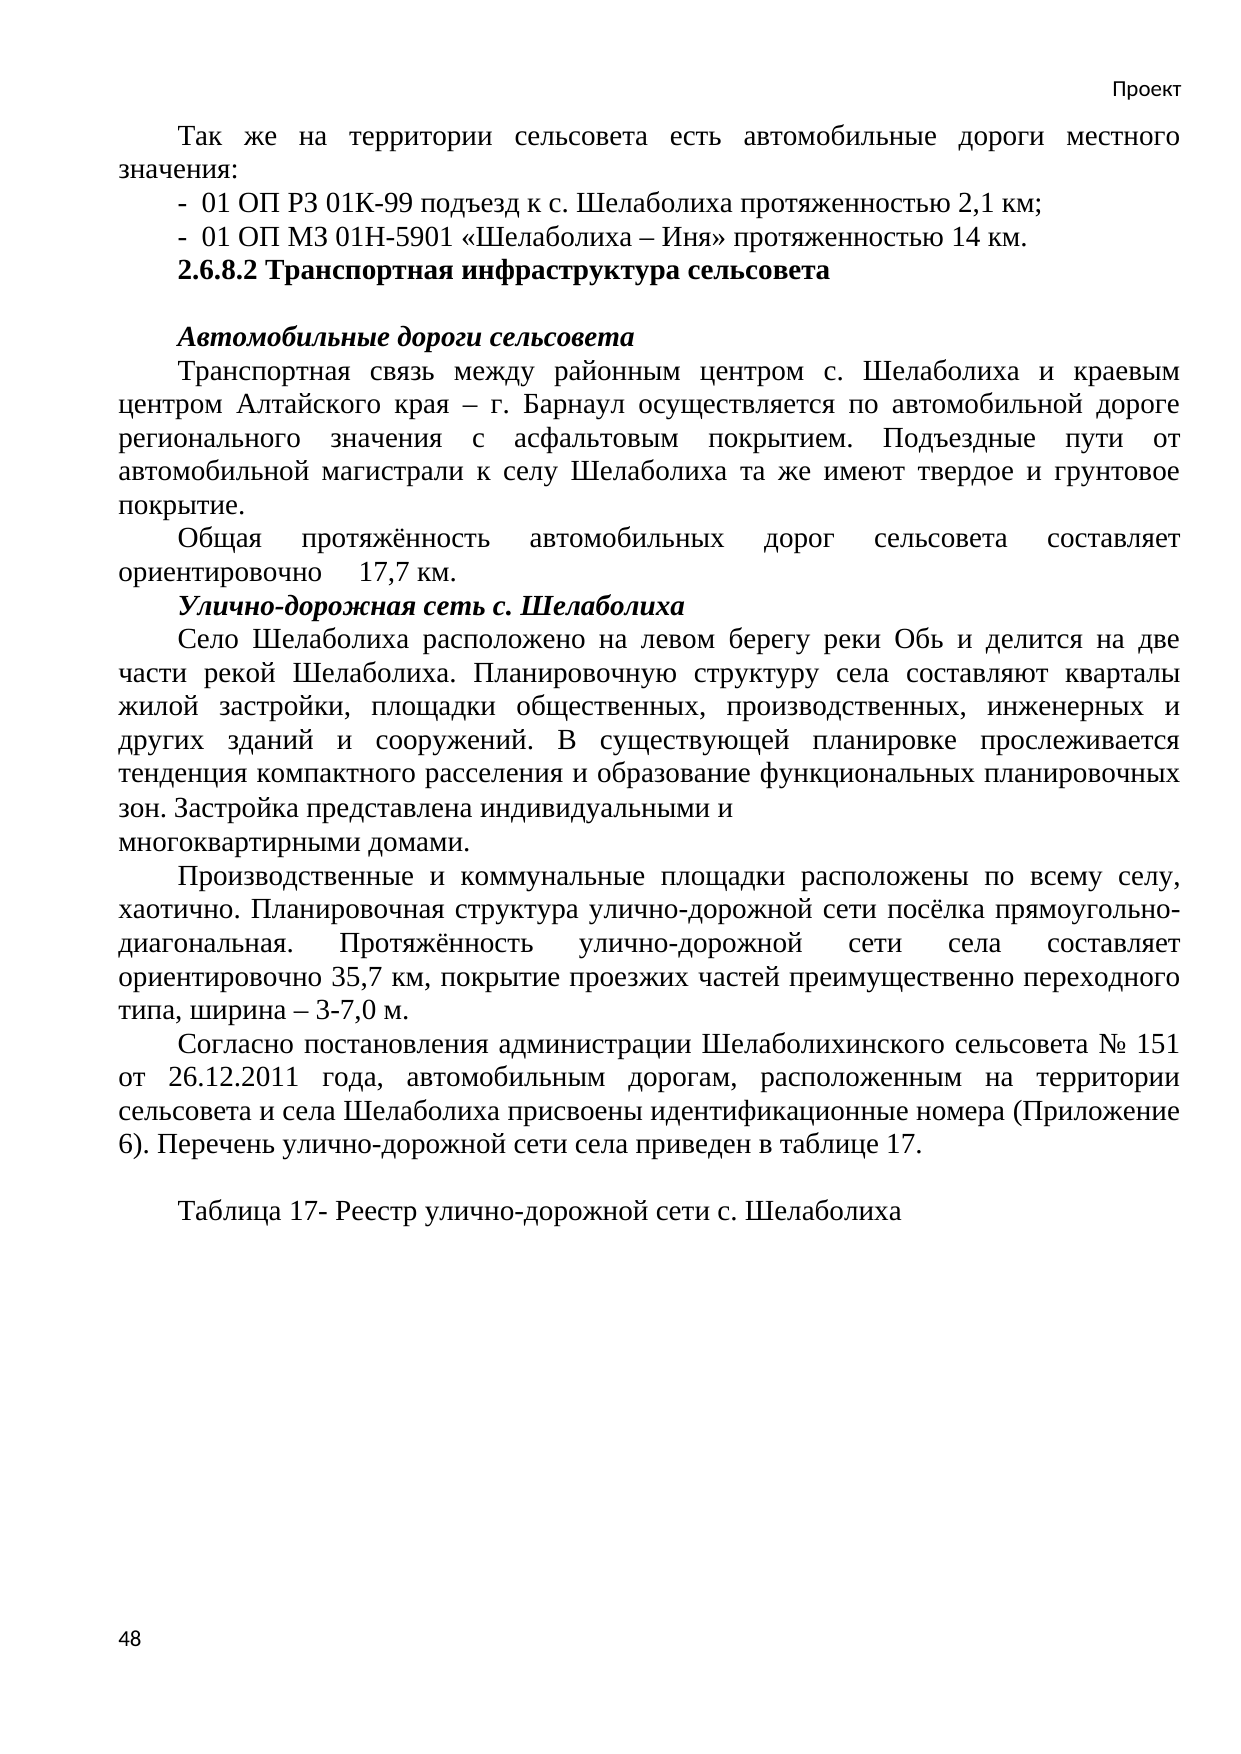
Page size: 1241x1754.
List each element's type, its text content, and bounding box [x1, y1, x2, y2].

text Автомобильные дороги сельсовета [118, 319, 1181, 353]
text Транспортная связь между районным центром с. Шелаболиха и краевым центром Алтайского края – г. Барнаул осуществляется по автомобильной дороге регионального значения с асфальтовым покрытием. Подъездные пути от автомобильной магистрали к селу Шелаболиха та же имеют твердое и грунтовое покрытие. [118, 353, 1181, 521]
text Производственные и коммунальные площадки расположены по всему селу, хаотично. Планировочная структура улично-дорожной сети посёлка прямоугольно-диагональная. Протяжённость улично-дорожной сети села составляет ориентировочно 35,7 км, покрытие проезжих частей преимущественно переходного типа, ширина – 3-7,0 м. [118, 858, 1181, 1026]
text 2.6.8.2 Транспортная инфраструктура сельсовета [118, 252, 1181, 286]
text Общая протяжённость автомобильных дорог сельсовета составляет ориентировочно 17,7 км. [118, 521, 1181, 588]
text - 01 ОП МЗ 01Н-5901 «Шелаболиха – Иня» протяженностью 14 км. [118, 219, 1181, 252]
text многоквартирными домами. [118, 824, 1181, 858]
text Таблица 17- Реестр улично-дорожной сети с. Шелаболиха [118, 1193, 1181, 1227]
text Так же на территории сельсовета есть автомобильные дороги местного значения: [118, 118, 1181, 185]
text - 01 ОП РЗ 01К-99 подъезд к с. Шелаболиха протяженностью 2,1 км; [118, 185, 1181, 219]
text Улично-дорожная сеть с. Шелаболиха [118, 588, 1181, 621]
text Согласно постановления администрации Шелаболихинского сельсовета № 151 от 26.12.2011 года, автомобильным дорогам, расположенным на территории сельсовета и села Шелаболиха присвоены идентификационные номера (Приложение 6). Перечень улично-дорожной сети села приведен в таблице 17. [118, 1026, 1181, 1160]
text Село Шелаболиха расположено на левом берегу реки Обь и делится на две части рекой Шелаболиха. Планировочную структуру села составляют кварталы жилой застройки, площадки общественных, производственных, инженерных и других зданий и сооружений. В существующей планировке прослеживается тенденция компактного расселения и образование функциональных планировочных зон. Застройка представлена индивидуальными и [118, 621, 1181, 824]
